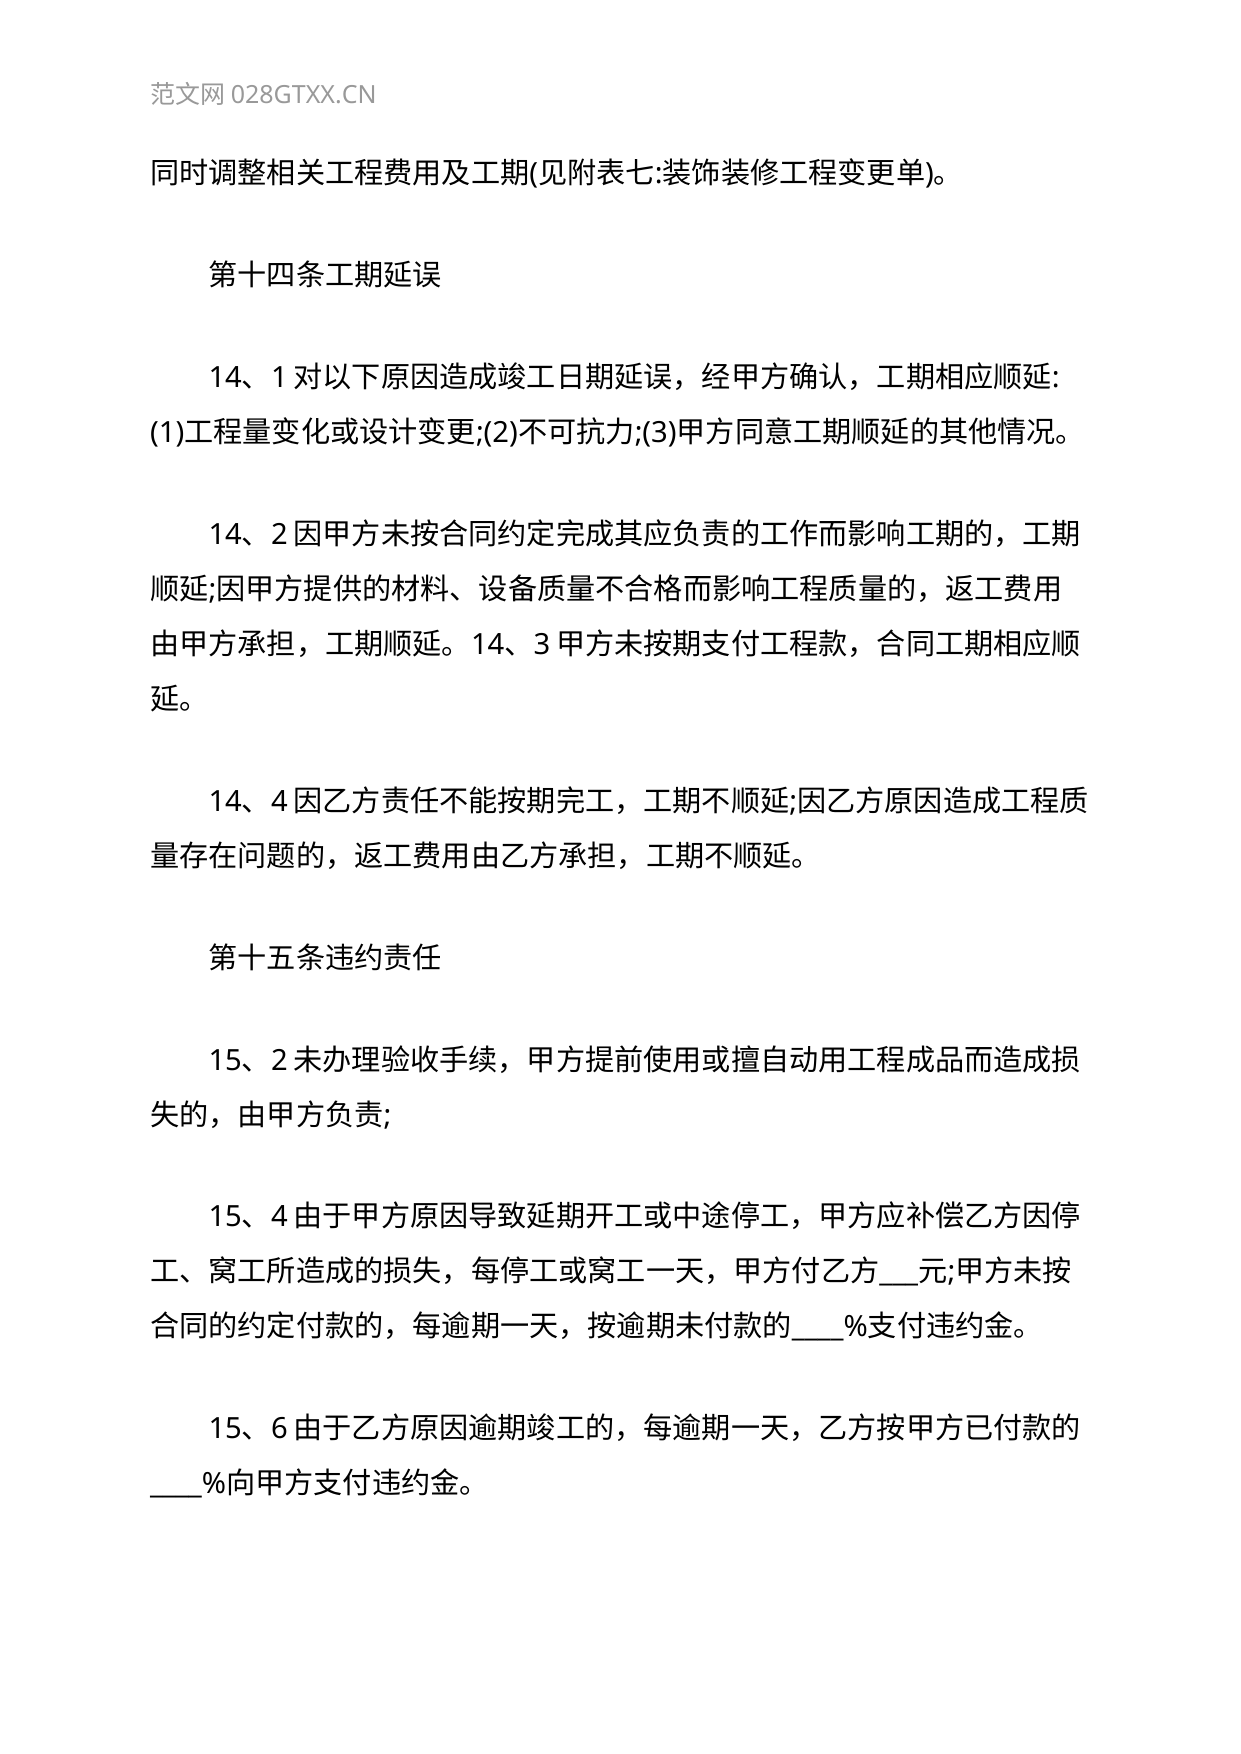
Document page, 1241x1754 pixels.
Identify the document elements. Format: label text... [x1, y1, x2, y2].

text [150, 150, 1090, 192]
text 14、1对以下原因造成竣工日期延误，经甲方确认，工期相应顺延:(1)工程量变化或设计变更;(2)不可抗力;(3)甲方同意工期顺延的其他情况。 [150, 354, 1090, 451]
text 15、6由于乙方原因逾期竣工的，每逾期一天，乙方按甲方已付款的____%向甲方支付违约金。 [150, 1405, 1090, 1502]
text 第十四条工期延误 [150, 252, 1090, 294]
text 15、2未办理验收手续，甲方提前使用或擅自动用工程成品而造成损失的，由甲方负责; [150, 1036, 1090, 1133]
text 14、4因乙方责任不能按期完工，工期不顺延;因乙方原因造成工程质量存在问题的，返工费用由乙方承担，工期不顺延。 [150, 777, 1090, 875]
text 第十五条违约责任 [150, 934, 1090, 977]
text 15、4由于甲方原因导致延期开工或中途停工，甲方应补偿乙方因停工、窝工所造成的损失，每停工或窝工一天，甲方付乙方___元;甲方未按合同的约定付款的，每逾期一天，按逾期未付款的____%支付违约金。 [150, 1193, 1090, 1345]
text 14、2因甲方未按合同约定完成其应负责的工作而影响工期的，工期顺延;因甲方提供的材料、设备质量不合格而影响工程质量的，返工费用由甲方承担，工期顺延。14、3甲方未按期支付工程款，合同工期相应顺延。 [150, 511, 1090, 718]
